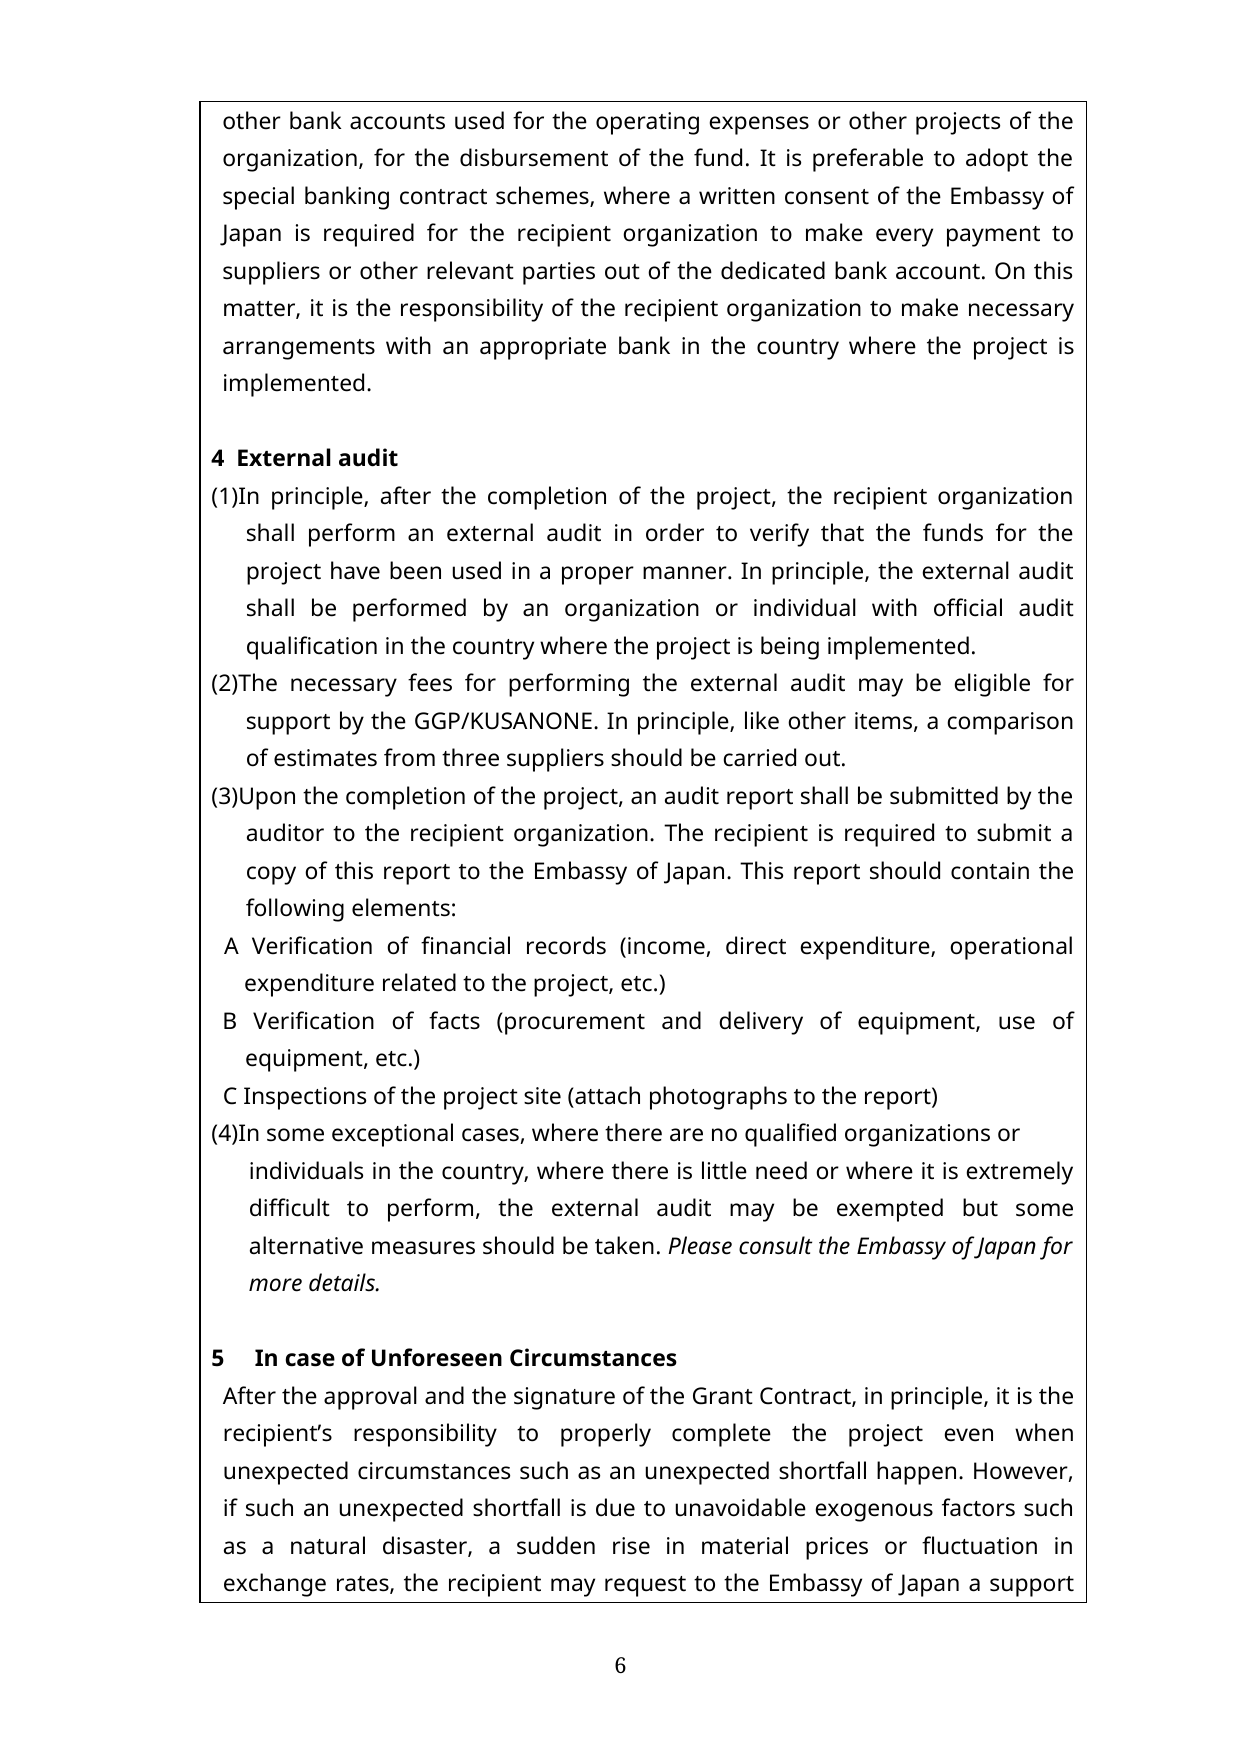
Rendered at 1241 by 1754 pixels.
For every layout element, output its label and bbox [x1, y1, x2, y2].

table_cell [201, 102, 1086, 1602]
